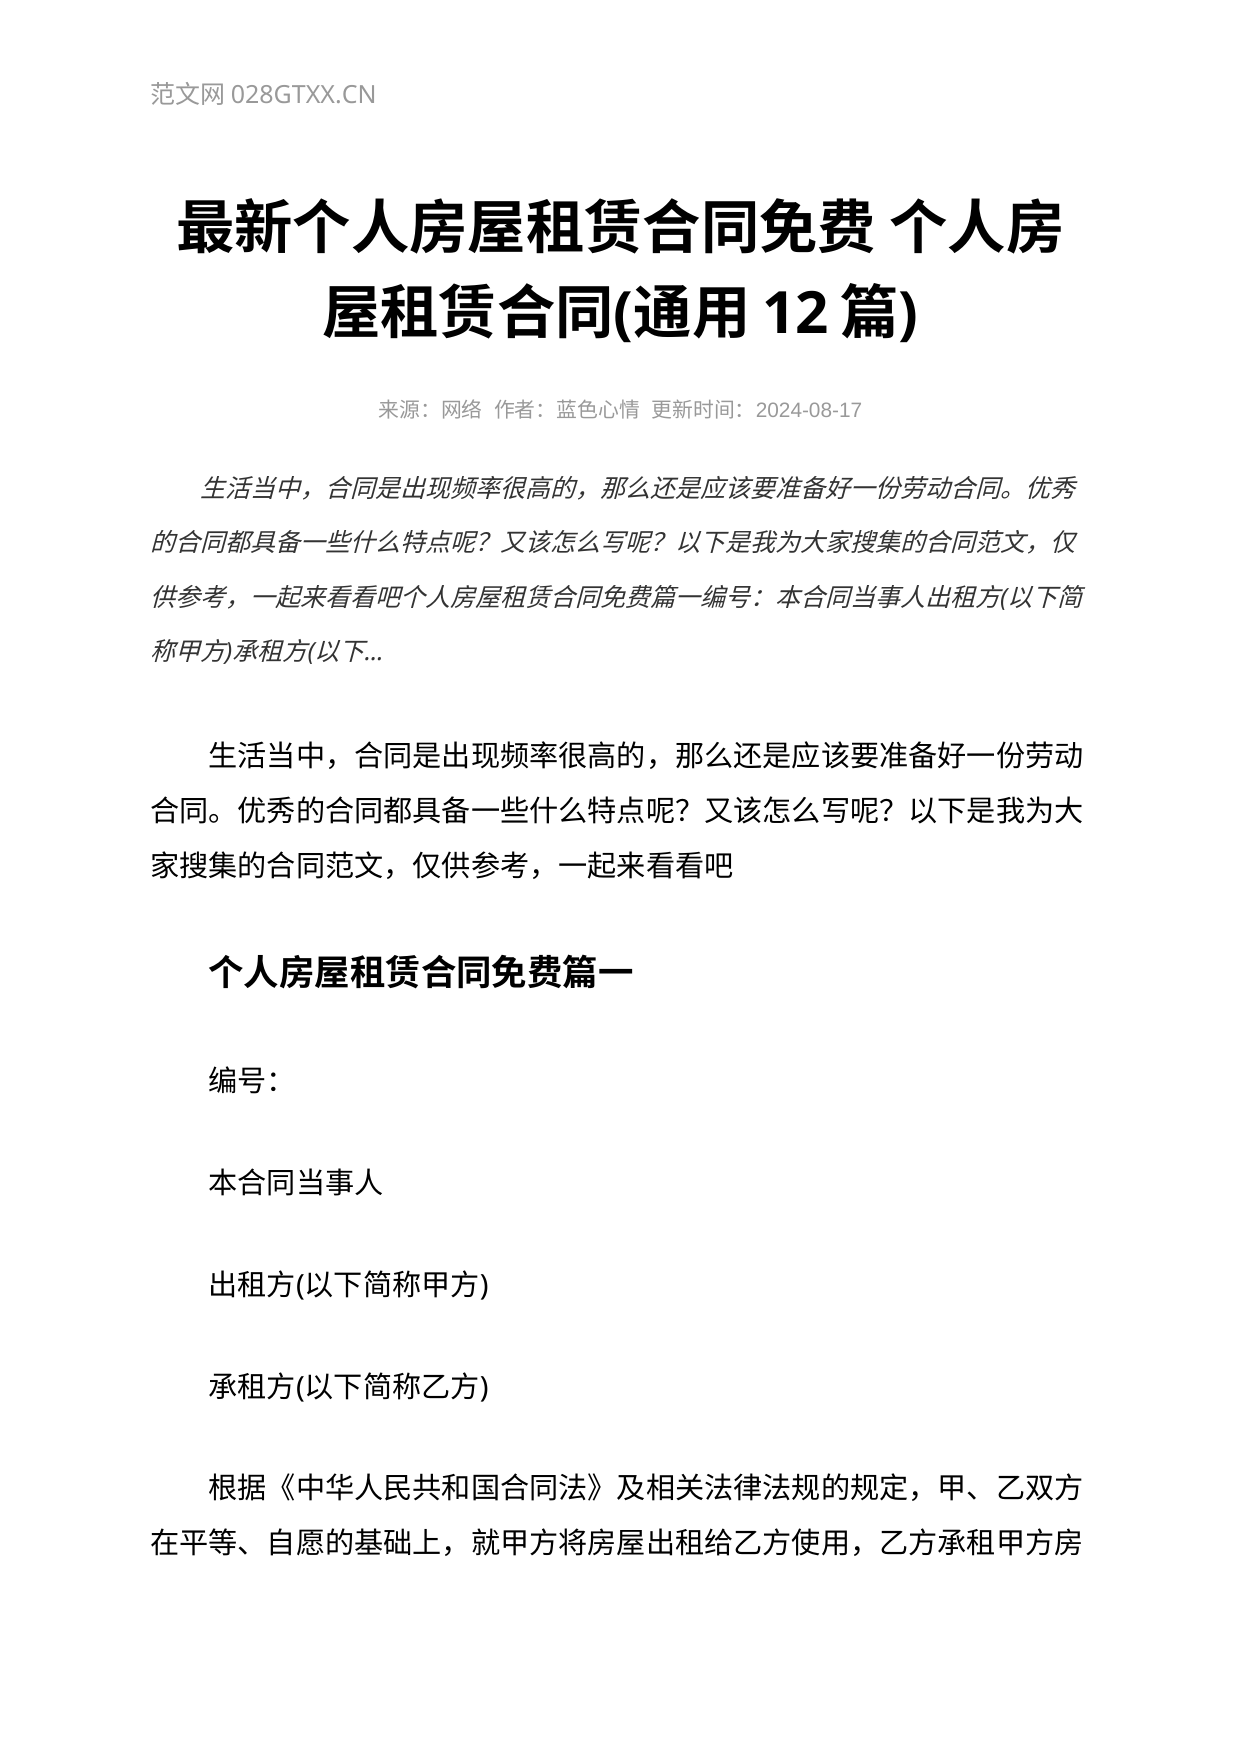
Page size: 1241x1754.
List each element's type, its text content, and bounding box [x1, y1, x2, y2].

subtitle 最新个人房屋租赁合同免费 个人房屋租赁合同(通用12篇) [150, 181, 1090, 351]
text 生活当中，合同是出现频率很高的，那么还是应该要准备好一份劳动合同。优秀的合同都具备一些什么特点呢？又该怎么写呢？以下是我为大家搜集的合同范文，仅供参考，一起来看看吧 [150, 733, 1090, 885]
text 本合同当事人 [150, 1159, 1090, 1202]
text 生活当中，合同是出现频率很高的，那么还是应该要准备好一份劳动合同。优秀的合同都具备一些什么特点呢？又该怎么写呢？以下是我为大家搜集的合同范文，仅供参考，一起来看看吧个人房屋租赁合同免费篇一编号：本合同当事人出租方(以下简称甲方)承租方(以下... [150, 468, 1090, 668]
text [150, 1465, 1090, 1562]
text 个人房屋租赁合同免费篇一 [150, 944, 1090, 995]
text 来源：网络 作者：蓝色心情 更新时间：2024-08-17 [150, 397, 1090, 421]
text 出租方(以下简称甲方) [150, 1261, 1090, 1303]
text 承租方(以下简称乙方) [150, 1363, 1090, 1406]
text 编号： [150, 1058, 1090, 1100]
